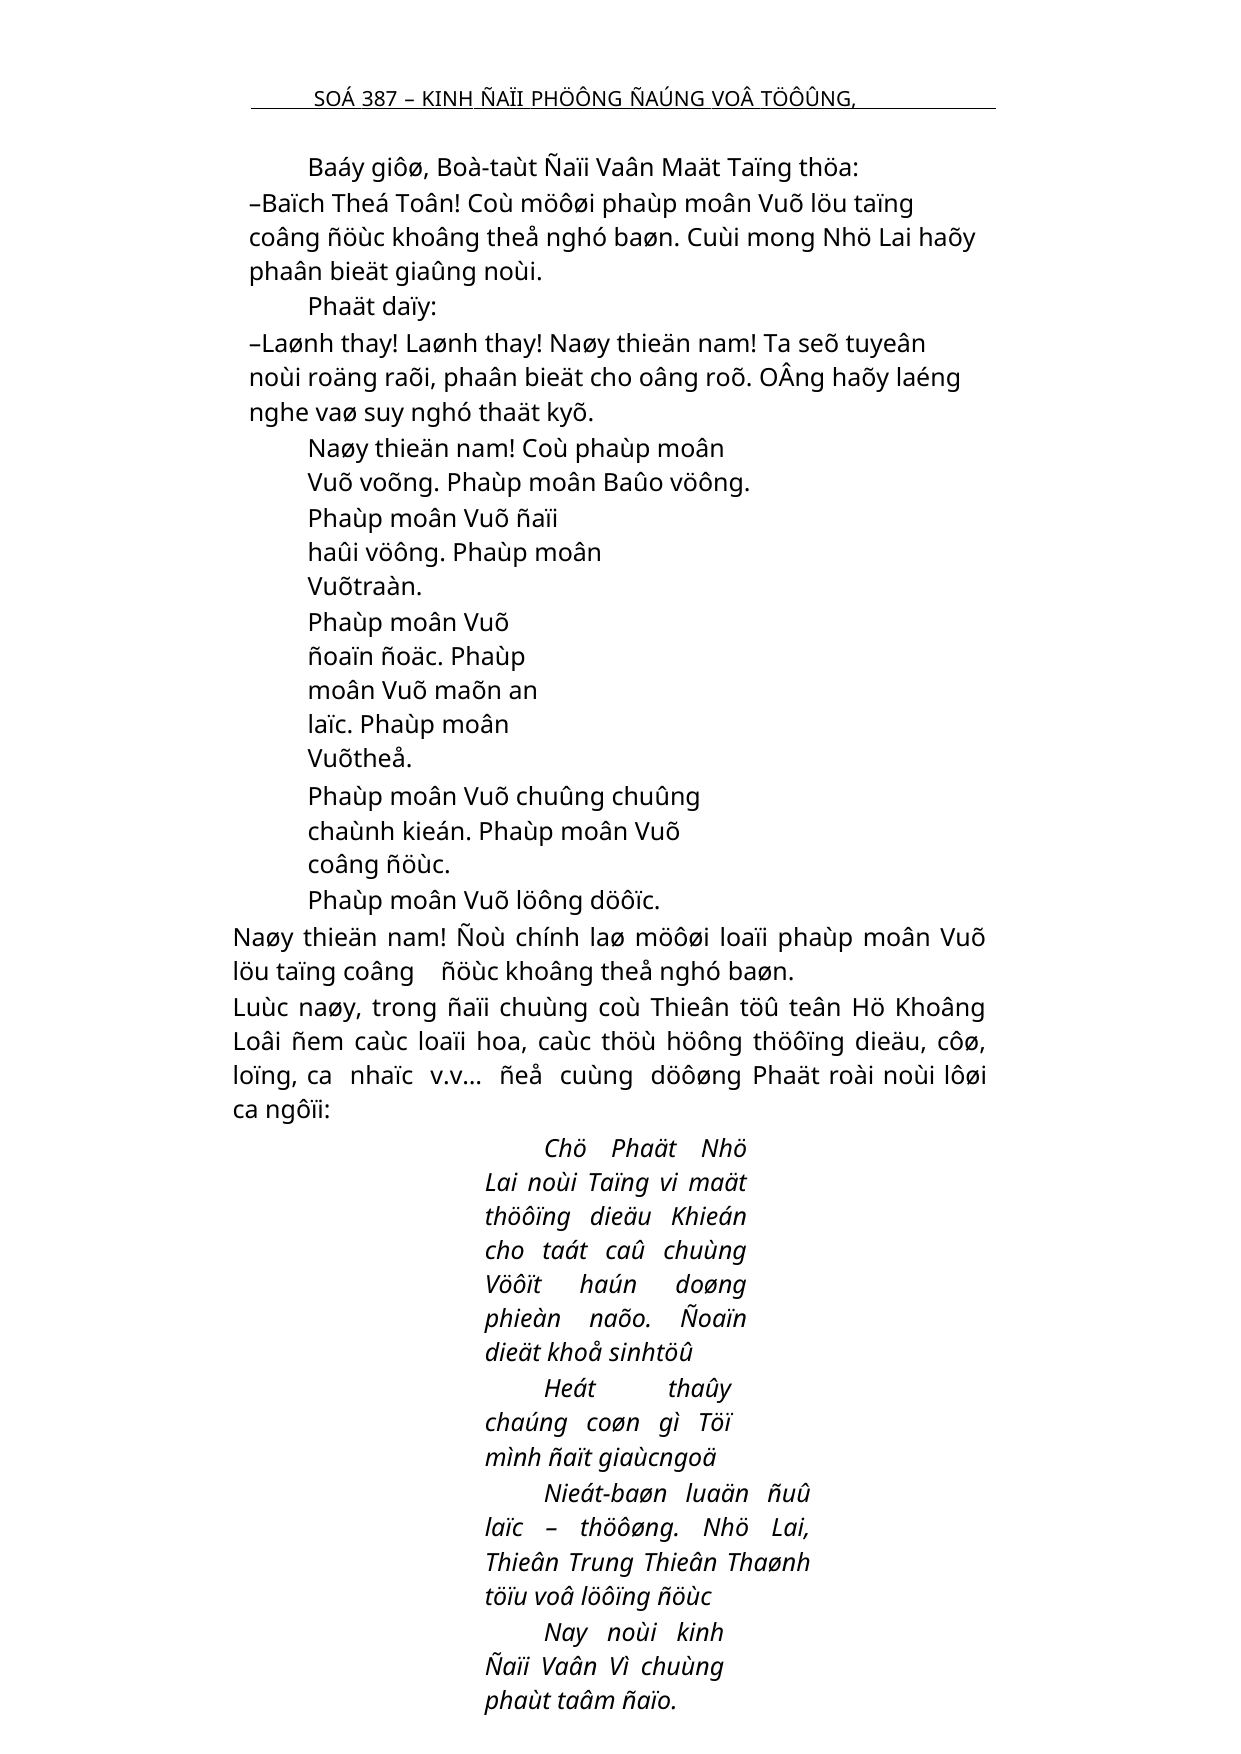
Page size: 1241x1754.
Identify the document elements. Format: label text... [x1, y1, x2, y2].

text Phaùp moân Vuõ löông döôïc. [307, 882, 1065, 916]
text Phaät daïy: [307, 289, 1065, 323]
text Luùc naøy, trong ñaïi chuùng coù Thieân töû teân Hö Khoâng Loâi ñem caùc loaïi hoa, caùc thöù höông thöôïng dieäu, côø, loïng, ca nhaïc v.v… ñeå cuùng döôøng Phaät roài noùi lôøi ca ngôïi: [232, 990, 987, 1126]
text Naøy thieän nam! Coù phaùp moân Vuõ voõng. Phaùp moân Baûo vöông. [307, 430, 764, 498]
text Chö Phaät Nhö Lai noùi Taïng vi maät thöôïng dieäu Khieán cho taát caû chuùng Vöôït haún doøng phieàn naõo. Ñoaïn dieät khoå sinhtöû [484, 1131, 747, 1369]
text Nieát-baøn luaän ñuû laïc – thöôøng. Nhö Lai, Thieân Trung Thieân Thaønh töïu voâ löôïng ñöùc [484, 1476, 811, 1612]
text Phaùp moân Vuõ ñaïi haûi vöông. Phaùp moân Vuõtraàn. [307, 501, 608, 603]
text Baáy giôø, Boà-taùt Ñaïi Vaân Maät Taïng thöa: [307, 150, 1065, 184]
text Naøy thieän nam! Ñoù chính laø möôøi loaïi phaùp moân Vuõ löu taïng coâng ñöùc khoâng theå nghó baøn. [232, 919, 987, 988]
text Phaùp moân Vuõ chuûng chuûng chaùnh kieán. Phaùp moân Vuõ coâng ñöùc. [307, 779, 719, 881]
text SOÁ 387 – KINH ÑAÏI PHÖÔNG ÑAÚNG VOÂ TÖÔÛNG, [251, 84, 1065, 112]
text Nay noùi kinh Ñaïi Vaân Vì chuùng phaùt taâm ñaïo. [484, 1615, 724, 1717]
text –Laønh thay! Laønh thay! Naøy thieän nam! Ta seõ tuyeân noùi roäng raõi, phaân bieät cho oâng roõ. OÂng haõy laéng nghe vaø suy nghó thaät kyõ. [248, 326, 979, 428]
text –Baïch Theá Toân! Coù möôøi phaùp moân Vuõ löu taïng coâng ñöùc khoâng theå nghó baøn. Cuùi mong Nhö Lai haõy phaân bieät giaûng noùi. [248, 186, 979, 288]
text Heát thaûy chaúng coøn gì Töï mình ñaït giaùcngoä [484, 1371, 731, 1473]
text Phaùp moân Vuõ ñoaïn ñoäc. Phaùp moân Vuõ maõn an laïc. Phaùp moân Vuõtheå. [307, 605, 580, 775]
